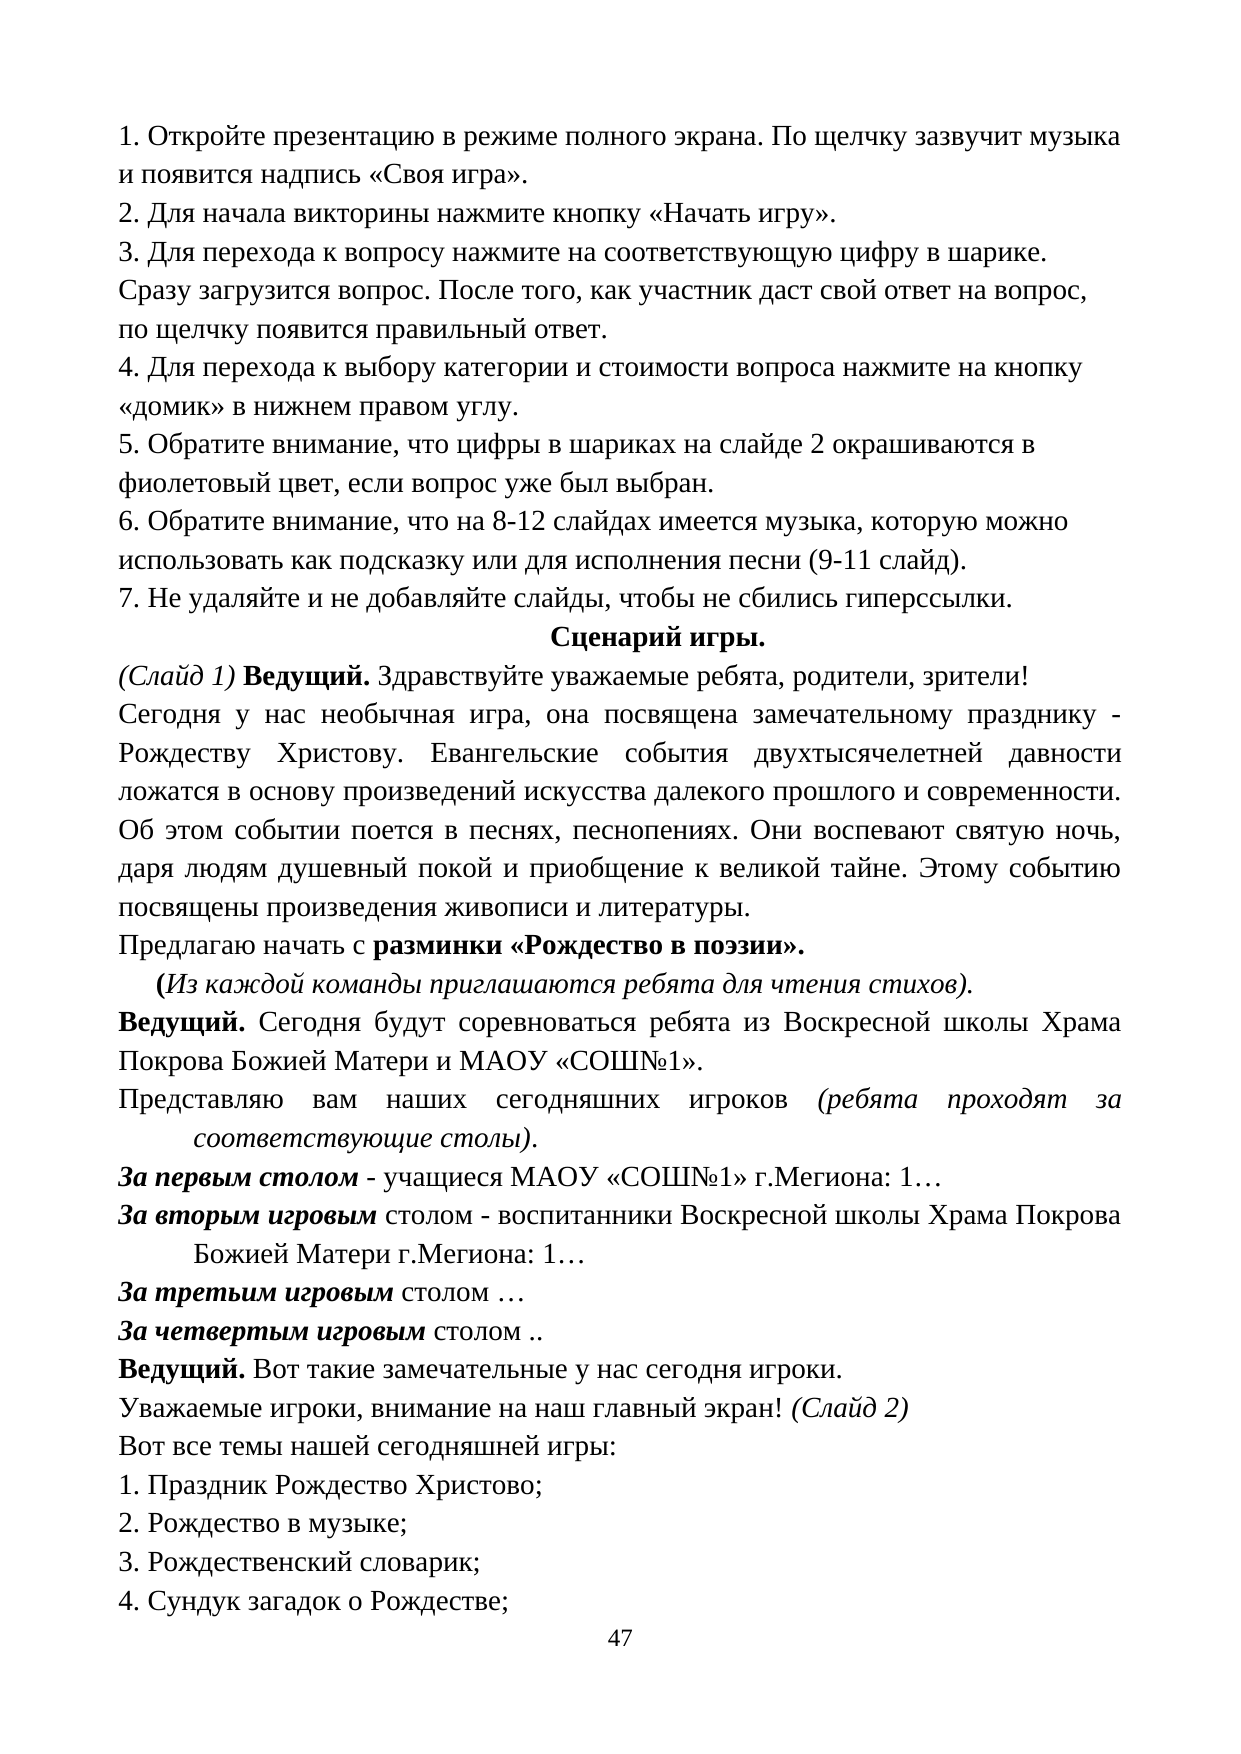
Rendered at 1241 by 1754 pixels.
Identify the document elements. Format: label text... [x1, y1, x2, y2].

list (Из каждой команды приглашаются ребята для чтения стихов). [156, 966, 1122, 999]
list Сегодня у нас необычная игра, она посвящена замечательному празднику - Рождеству Христову. Евангельские события двухтысячелетней давности ложатся в основу произведений искусства далекого прошлого и современности. Об этом событии поется в песнях, песнопениях. Они воспевают святую ночь, даря людям душевный покой и приобщение к великой тайне. Этому событию посвящены произведения живописи и литературы. [118, 696, 1122, 922]
list Ведущий. Сегодня будут соревноваться ребята из Воскресной школы Храма Покрова Божией Матери и МАОУ «СОШ№1». [118, 1004, 1122, 1077]
text Ведущий. Вот такие замечательные у нас сегодня игроки. [118, 1351, 1122, 1385]
list Предлагаю начать с разминки «Рождество в поэзии». [118, 927, 1122, 961]
text 6. Обратите внимание, что на 8-12 слайдах имеется музыка, которую можно использовать как подсказку или для исполнения песни (9-11 слайд). [118, 503, 1122, 576]
text 4. Сундук загадок о Рождестве; [118, 1583, 1122, 1616]
list За первым столом - учащиеся МАОУ «СОШ№1» г.Мегиона: 1… [118, 1159, 1122, 1192]
list 1. Праздник Рождество Христово; [118, 1467, 1122, 1501]
list За четвертым игровым столом .. [118, 1313, 1122, 1346]
list Сценарий игры. [193, 619, 1122, 653]
text 1. Откройте презентацию в режиме полного экрана. По щелчку зазвучит музыка и появится надпись «Своя игра». [118, 118, 1122, 190]
text 4. Для перехода к выбору категории и стоимости вопроса нажмите на кнопку «домик» в нижнем правом углу. [118, 349, 1122, 421]
text 5. Обратите внимание, что цифры в шариках на слайде 2 окрашиваются в фиолетовый цвет, если вопрос уже был выбран. [118, 426, 1122, 498]
text Уважаемые игроки, внимание на наш главный экран! (Слайд 2) [118, 1390, 1122, 1423]
list 3. Рождественский словарик; [118, 1544, 1122, 1578]
list За вторым игровым столом - воспитанники Воскресной школы Храма Покрова Божией Матери г.Мегиона: 1… [118, 1197, 1122, 1269]
text 3. Для перехода к вопросу нажмите на соответствующую цифру в шарике. Сразу загрузится вопрос. После того, как участник даст свой ответ на вопрос, по щелчку появится правильный ответ. [118, 234, 1122, 344]
list (Слайд 1) Ведущий. Здравствуйте уважаемые ребята, родители, зрители! [118, 658, 1122, 691]
list 2. Рождество в музыке; [118, 1506, 1122, 1539]
text Вот все темы нашей сегодняшней игры: [118, 1428, 1122, 1462]
list Представляю вам наших сегодняшних игроков (ребята проходят за соответствующие столы). [118, 1082, 1122, 1154]
list За третьим игровым столом … [118, 1274, 1122, 1308]
text 7. Не удаляйте и не добавляйте слайды, чтобы не сбились гиперссылки. [118, 581, 1122, 614]
text 2. Для начала викторины нажмите кнопку «Начать игру». [118, 195, 1122, 229]
